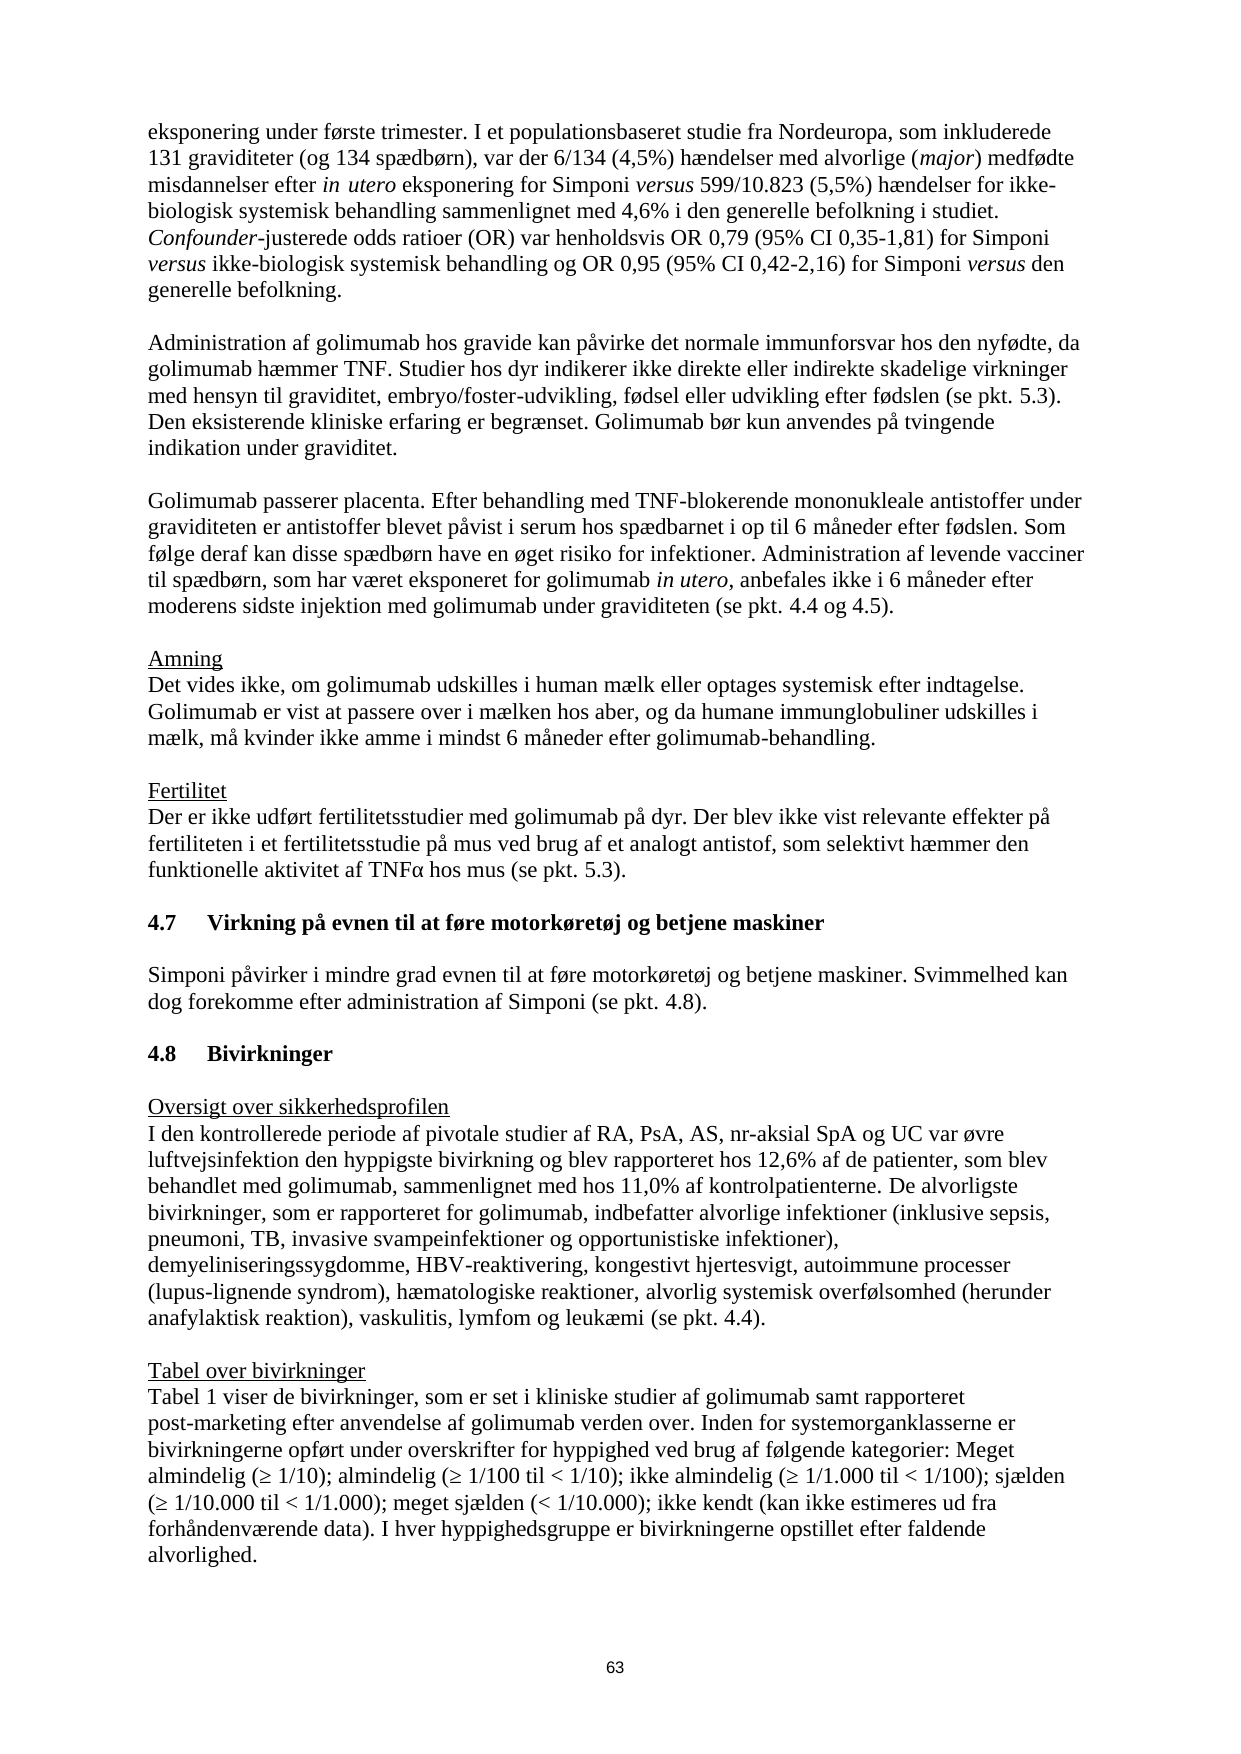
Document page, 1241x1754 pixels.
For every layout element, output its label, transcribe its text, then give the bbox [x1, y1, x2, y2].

text Oversigt over sikkerhedsprofilen [148, 1093, 1092, 1119]
text Der er ikke udført fertilitetsstudier med golimumab på dyr. Der blev ikke vist relevante effekter på fertiliteten i et fertilitetsstudie på mus ved brug af et analogt antistof, som selektivt hæmmer den funktionelle aktivitet af TNFα hos mus (se pkt. 5.3). [148, 803, 1092, 882]
text 4.7 Virkning på evnen til at føre motorkøretøj og betjene maskiner [148, 909, 1092, 935]
text Tabel 1 viser de bivirkninger, som er set i kliniske studier af golimumab samt rapporteret post-marketing efter anvendelse af golimumab verden over. Inden for systemorganklasserne er bivirkningerne opført under overskrifter for hyppighed ved brug af følgende kategorier: Meget almindelig (≥ 1/10); almindelig (≥ 1/100 til < 1/10); ikke almindelig (≥ 1/1.000 til < 1/100); sjælden (≥ 1/10.000 til < 1/1.000); meget sjælden (< 1/10.000); ikke kendt (kan ikke estimeres ud fra forhåndenværende data). I hver hyppighedsgruppe er bivirkningerne opstillet efter faldende alvorlighed. [148, 1383, 1092, 1568]
text Simponi påvirker i mindre grad evnen til at føre motorkøretøj og betjene maskiner. Svimmelhed kan dog forekomme efter administration af Simponi (se pkt. 4.8). [148, 961, 1092, 1014]
text Amning [148, 645, 1092, 672]
text Det vides ikke, om golimumab udskilles i human mælk eller optages systemisk efter indtagelse. Golimumab er vist at passere over i mælken hos aber, og da humane immunglobuliner udskilles i mælk, må kvinder ikke amme i mindst 6 måneder efter golimumab-behandling. [148, 672, 1092, 751]
text Tabel over bivirkninger [148, 1357, 1092, 1383]
text Administration af golimumab hos gravide kan påvirke det normale immunforsvar hos den nyfødte, da golimumab hæmmer TNF. Studier hos dyr indikerer ikke direkte eller indirekte skadelige virkninger med hensyn til graviditet, embryo/foster-udvikling, fødsel eller udvikling efter fødslen (se pkt. 5.3). Den eksisterende kliniske erfaring er begrænset. Golimumab bør kun anvendes på tvingende indikation under graviditet. [148, 329, 1092, 461]
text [148, 118, 1092, 303]
text Fertilitet [148, 777, 1092, 803]
text 4.8 Bivirkninger [148, 1041, 1092, 1067]
text Golimumab passerer placenta. Efter behandling med TNF-blokerende mononukleale antistoffer under graviditeten er antistoffer blevet påvist i serum hos spædbarnet i op til 6 måneder efter fødslen. Som følge deraf kan disse spædbørn have en øget risiko for infektioner. Administration af levende vacciner til spædbørn, som har været eksponeret for golimumab in utero, anbefales ikke i 6 måneder efter moderens sidste injektion med golimumab under graviditeten (se pkt. 4.4 og 4.5). [148, 487, 1092, 619]
text I den kontrollerede periode af pivotale studier af RA, PsA, AS, nr-aksial SpA og UC var øvre luftvejsinfektion den hyppigste bivirkning og blev rapporteret hos 12,6% af de patienter, som blev behandlet med golimumab, sammenlignet med hos 11,0% af kontrolpatienterne. De alvorligste bivirkninger, som er rapporteret for golimumab, indbefatter alvorlige infektioner (inklusive sepsis, pneumoni, TB, invasive svampeinfektioner og opportunistiske infektioner), demyeliniseringssygdomme, HBV-reaktivering, kongestivt hjertesvigt, autoimmune processer (lupus-lignende syndrom), hæmatologiske reaktioner, alvorlig systemisk overfølsomhed (herunder anafylaktisk reaktion), vaskulitis, lymfom og leukæmi (se pkt. 4.4). [148, 1119, 1092, 1330]
